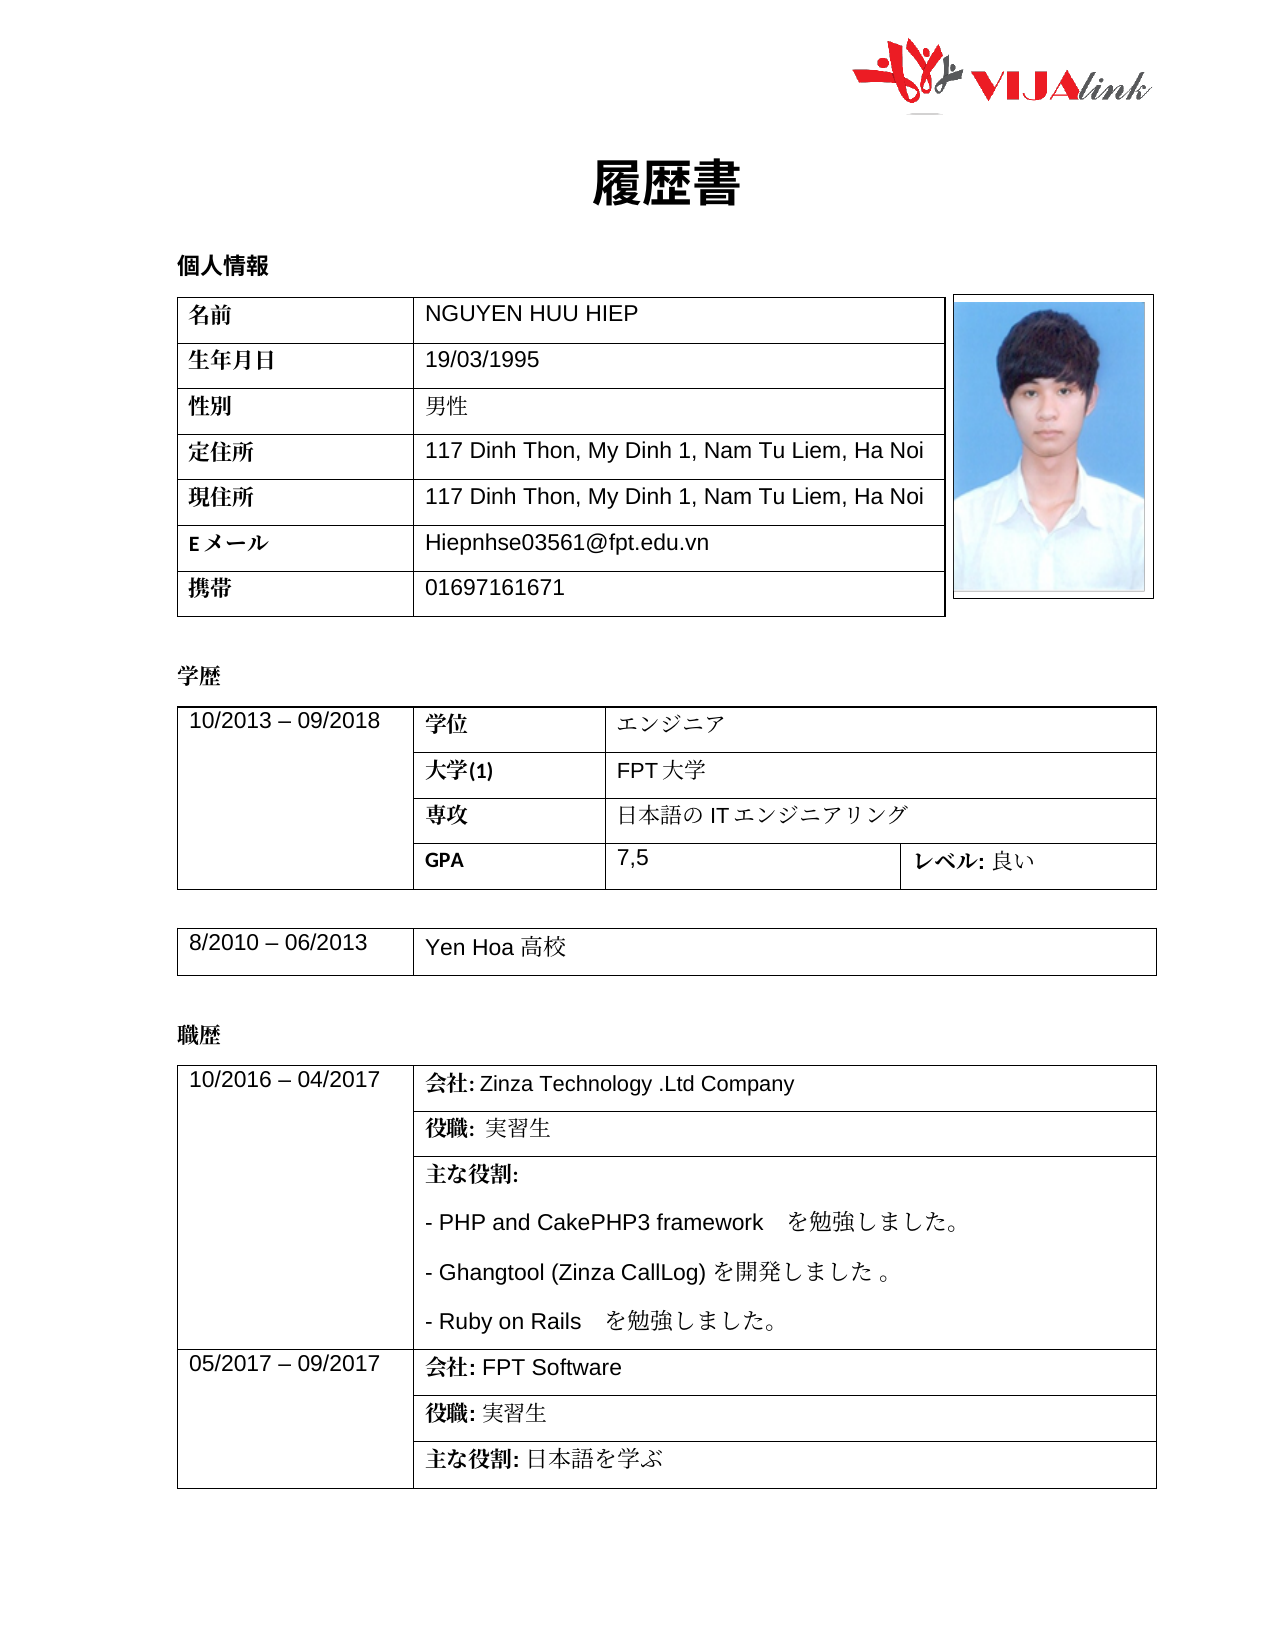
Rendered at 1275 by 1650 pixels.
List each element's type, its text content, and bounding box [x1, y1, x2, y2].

table_cell 性別 [178, 389, 413, 434]
table_cell 定住所 [178, 435, 413, 479]
table_cell FPT大学 [606, 753, 1156, 798]
table_cell 会社: FPT Software [414, 1350, 1156, 1395]
table_cell 7,5 [606, 844, 900, 889]
table_header Yen Hoa 高校 [414, 929, 1156, 975]
table_cell 主な役割: 日本語を学ぶ [414, 1442, 1156, 1488]
text 学歴 [177, 659, 1157, 691]
table_cell Eメール [178, 526, 413, 571]
picture [953, 302, 1146, 592]
table_cell Hiepnhse03561@fpt.edu.vn [414, 526, 944, 571]
table_header 名前 [178, 298, 413, 342]
table_header エンジニア [606, 708, 1156, 752]
text 個人情報 [177, 250, 1157, 281]
table_header NGUYEN HUU HIEP [414, 298, 944, 342]
table_cell 05/2017 – 09/2017 [178, 1350, 413, 1488]
table_cell レベル: 良い [901, 844, 1156, 889]
text 履歴書 [177, 148, 1157, 216]
table_header 会社: Zinza Technology .Ltd Company [414, 1066, 1156, 1111]
table_cell 大学(1) [414, 753, 605, 798]
table_cell 役職: 実習生 [414, 1396, 1156, 1441]
table_cell 19/03/1995 [414, 344, 944, 388]
table_cell 専攻 [414, 799, 605, 843]
table_cell 役職: 実習生 [414, 1112, 1156, 1156]
table_cell 117 Dinh Thon, My Dinh 1, Nam Tu Liem, Ha Noi [414, 480, 944, 525]
table_header 8/2010 – 06/2013 [178, 929, 413, 975]
table_header 学位 [414, 708, 605, 752]
table_cell 117 Dinh Thon, My Dinh 1, Nam Tu Liem, Ha Noi [414, 435, 944, 479]
text 職歴 [177, 1018, 1157, 1049]
table_header 10/2016 – 04/2017 [178, 1066, 413, 1349]
picture [852, 37, 1153, 115]
table_cell 01697161671 [414, 572, 944, 616]
table_cell 主な役割: - PHP and CakePHP3 framework を勉強しました。 - Ghangtool (Zinza CallLog) を開発しました 。 - Ruby on Rails を勉強しました。 [414, 1157, 1156, 1349]
table_cell 日本語の ITエンジニアリング [606, 799, 1156, 843]
table_cell GPA [414, 844, 605, 889]
table_cell 現住所 [178, 480, 413, 525]
table_cell 生年月日 [178, 344, 413, 388]
table_cell 携帯 [178, 572, 413, 616]
table_header 10/2013 – 09/2018 [178, 708, 413, 889]
table_cell 男性 [414, 389, 944, 434]
